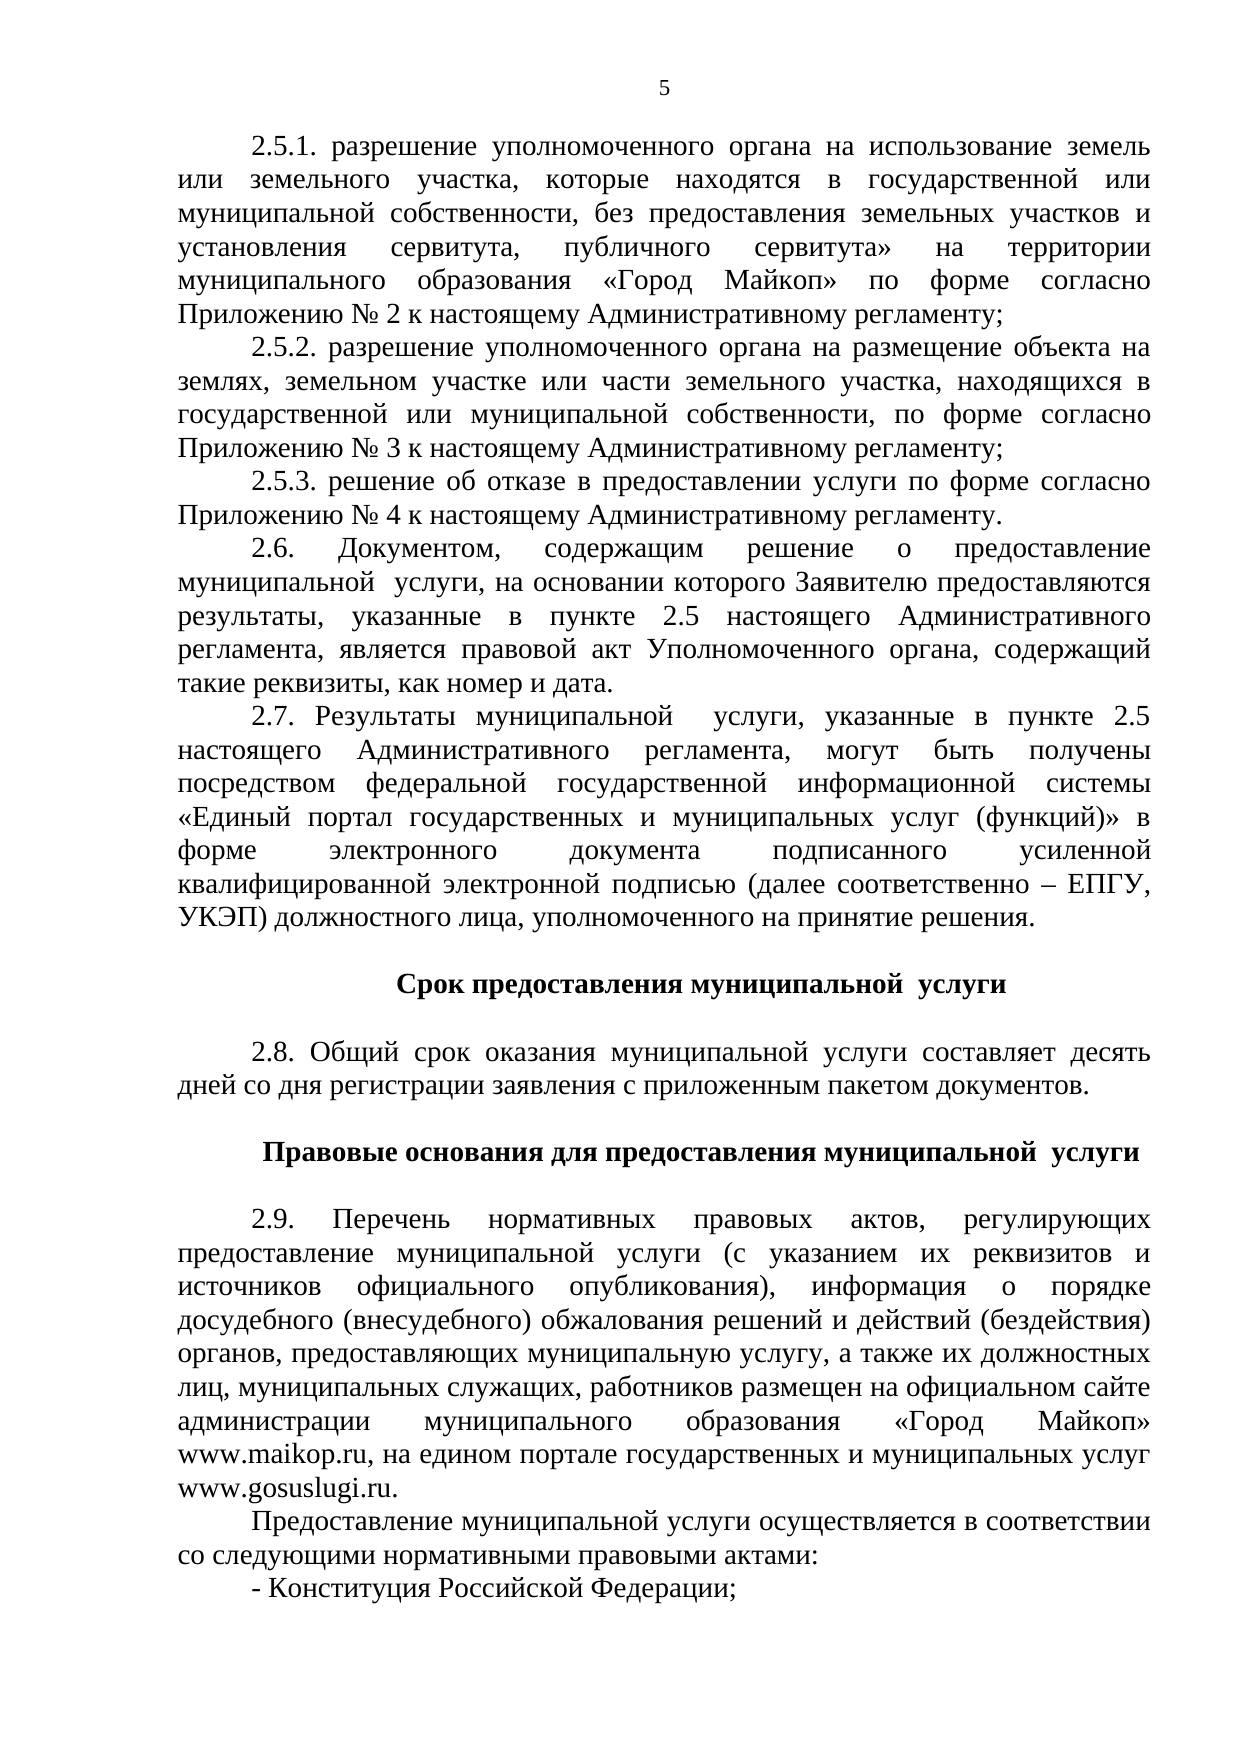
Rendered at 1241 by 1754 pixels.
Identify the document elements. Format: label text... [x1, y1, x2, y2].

text Правовые основания для предоставления муниципальной услуги [177, 1134, 1152, 1168]
text 2.5.3. решение об отказе в предоставлении услуги по форме согласно Приложению № 4 к настоящему Административному регламенту. [177, 463, 1152, 531]
text 2.5.2. разрешение уполномоченного органа на размещение объекта на землях, земельном участке или части земельного участка, находящихся в государственной или муниципальной собственности, по форме согласно Приложению № 3 к настоящему Административному регламенту; [177, 329, 1152, 463]
text 2.6. Документом, содержащим решение о предоставление муниципальной услуги, на основании которого Заявителю предоставляются результаты, указанные в пункте 2.5 настоящего Административного регламента, является правовой акт Уполномоченного органа, содержащий такие реквизиты, как номер и дата. [177, 531, 1152, 698]
text 2.9. Перечень нормативных правовых актов, регулирующих предоставление муниципальной услуги (с указанием их реквизитов и источников официального опубликования), информация о порядке досудебного (внесудебного) обжалования решений и действий (бездействия) органов, предоставляющих муниципальную услугу, а также их должностных лиц, муниципальных служащих, работников размещен на официальном сайте администрации муниципального образования «Город Майкоп» www.maikop.ru, на едином портале государственных и муниципальных услуг www.gosuslugi.ru. [177, 1201, 1152, 1503]
text 2.8. Общий срок оказания муниципальной услуги составляет десять дней со дня регистрации заявления с приложенным пакетом документов. [177, 1034, 1152, 1101]
text 2.5.1. разрешение уполномоченного органа на использование земель или земельного участка, которые находятся в государственной или муниципальной собственности, без предоставления земельных участков и установления сервитута, публичного сервитута» на территории муниципального образования «Город Майкоп» по форме согласно Приложению № 2 к настоящему Административному регламенту; [177, 128, 1152, 329]
text Предоставление муниципальной услуги осуществляется в соответствии со следующими нормативными правовыми актами: [177, 1503, 1152, 1570]
text - Конституция Российской Федерации; [177, 1570, 1152, 1604]
text 2.7. Результаты муниципальной услуги, указанные в пункте 2.5 настоящего Административного регламента, могут быть получены посредством федеральной государственной информационной системы «Единый портал государственных и муниципальных услуг (функций)» в форме электронного документа подписанного усиленной квалифицированной электронной подписью (далее соответственно – ЕПГУ, УКЭП) должностного лица, уполномоченного на принятие решения. [177, 698, 1152, 933]
text Срок предоставления муниципальной услуги [177, 967, 1152, 1000]
